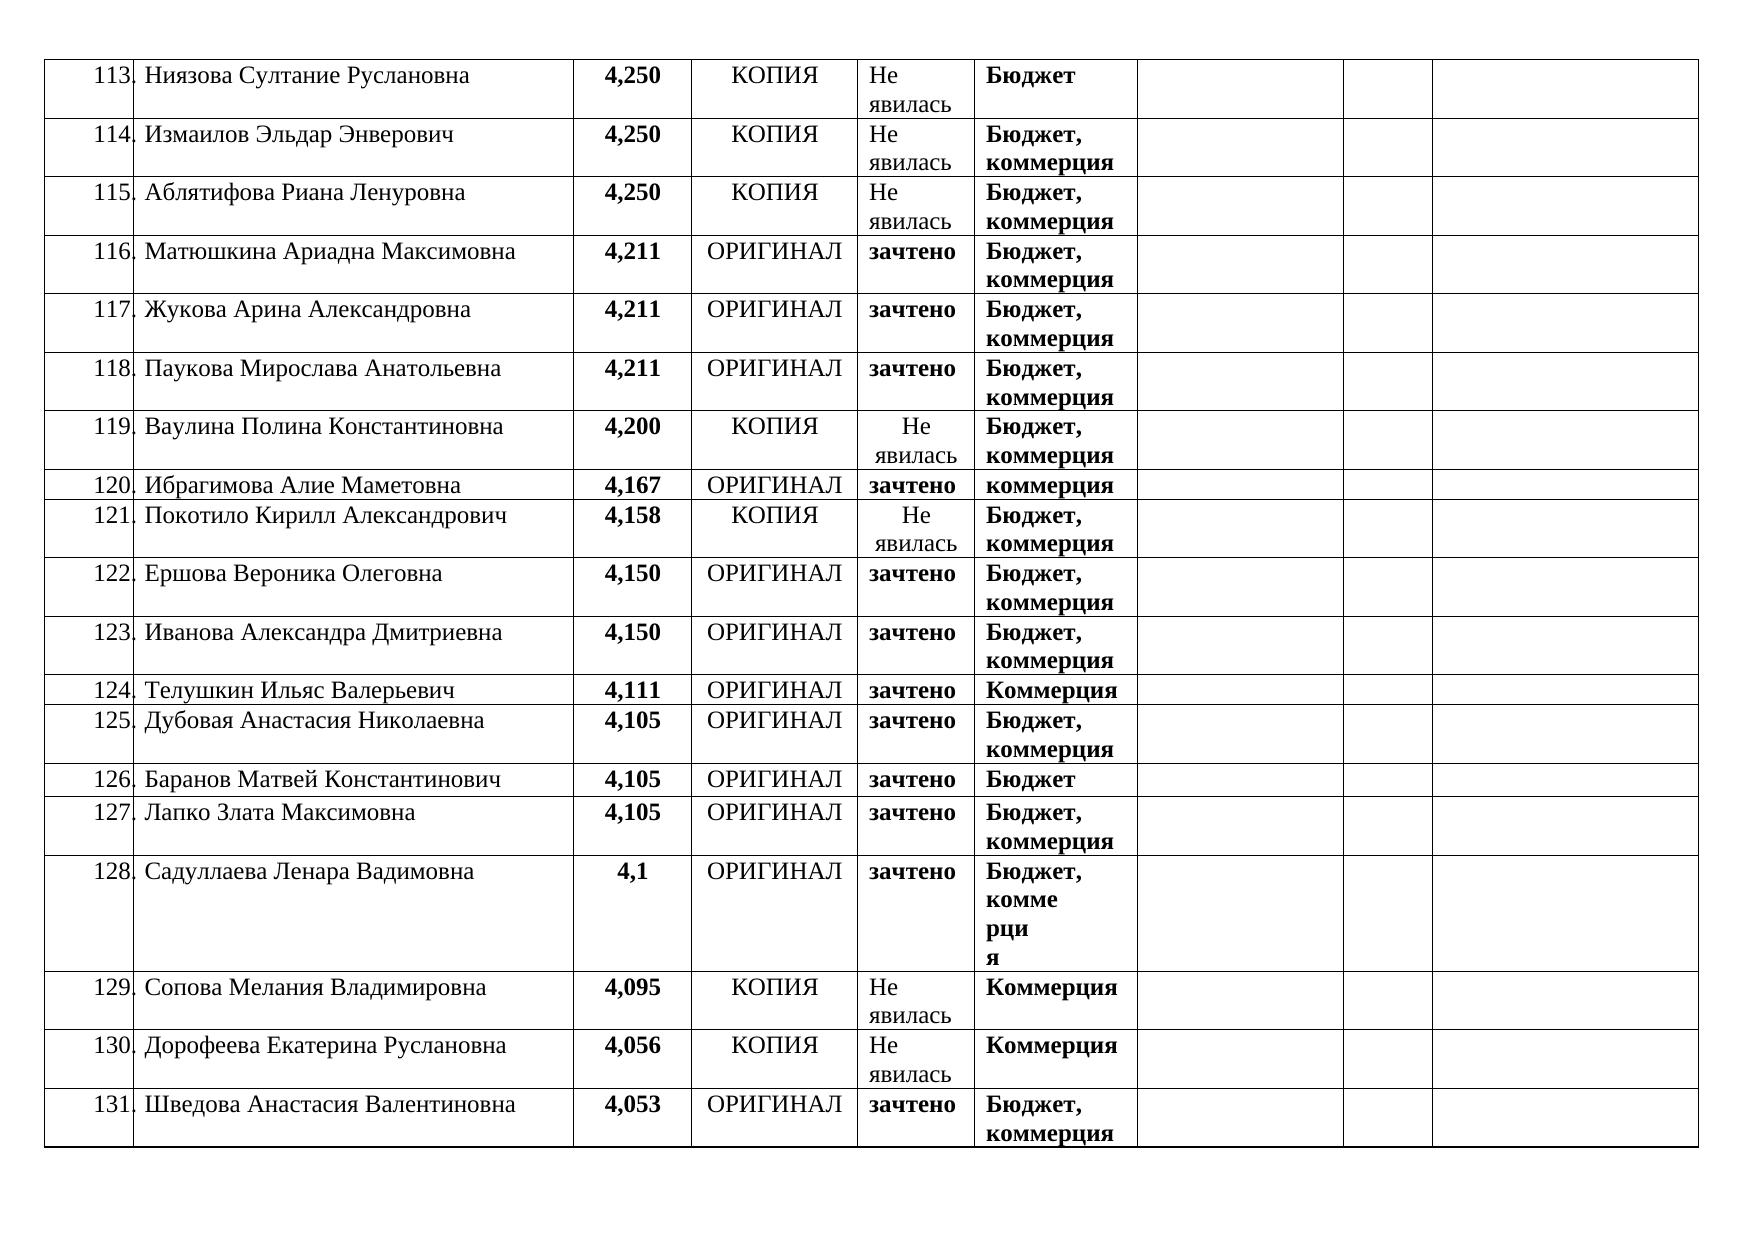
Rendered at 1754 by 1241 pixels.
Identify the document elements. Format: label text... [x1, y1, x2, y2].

table_cell ОРИГИНАЛ [692, 617, 857, 674]
table_cell ОРИГИНАЛ [692, 856, 857, 971]
table_cell 4,1 [574, 856, 691, 971]
table_cell 4,105 [574, 797, 691, 855]
table_cell [1344, 470, 1432, 499]
table_cell 4,150 [574, 617, 691, 674]
table_cell ОРИГИНАЛ [692, 558, 857, 616]
table_cell [45, 705, 133, 763]
table_cell [1138, 294, 1343, 352]
table_cell [1433, 972, 1698, 1029]
table_cell Телушкин Ильяс Валерьевич [134, 675, 573, 704]
table_cell [45, 797, 133, 855]
table_cell Бюджет, коммерция [975, 353, 1137, 410]
table_cell [1138, 236, 1343, 293]
table_cell [1344, 705, 1432, 763]
table_cell [1433, 177, 1698, 235]
table_cell Покотило Кирилл Александрович [134, 500, 573, 557]
table_cell [45, 177, 133, 235]
table_cell коммерция [975, 470, 1137, 499]
table_cell Не явилась [858, 1030, 974, 1088]
table_cell Ибрагимова Алие Маметовна [134, 470, 573, 499]
table_cell ОРИГИНАЛ [692, 675, 857, 704]
table_cell [1138, 119, 1343, 176]
table_cell 4,167 [574, 470, 691, 499]
table_cell Бюджет [975, 764, 1137, 796]
table_cell зачтено [858, 470, 974, 499]
table_cell [1344, 1030, 1432, 1088]
table_cell зачтено [858, 353, 974, 410]
table_cell Коммерция [975, 972, 1137, 1029]
table_cell [1433, 500, 1698, 557]
table_cell [45, 1030, 133, 1088]
table_cell Бюджет, комме рци я [975, 856, 1137, 971]
table_cell [1344, 558, 1432, 616]
table_cell [45, 119, 133, 176]
table_cell [1138, 558, 1343, 616]
table_cell [1138, 1030, 1343, 1088]
table_cell 4,250 [574, 60, 691, 118]
table_cell 4,250 [574, 177, 691, 235]
table_cell Шведова Анастасия Валентиновна [134, 1089, 573, 1146]
table_cell Не явилась [858, 411, 974, 469]
table_cell зачтено [858, 236, 974, 293]
table_cell Коммерция [975, 1030, 1137, 1088]
table_cell [1344, 675, 1432, 704]
table_cell [1433, 236, 1698, 293]
table_cell [1433, 558, 1698, 616]
table_cell 4,250 [574, 119, 691, 176]
table_cell [1138, 972, 1343, 1029]
table_cell Ваулина Полина Константиновна [134, 411, 573, 469]
table_cell [45, 617, 133, 674]
table_cell ОРИГИНАЛ [692, 236, 857, 293]
table_cell Аблятифова Риана Ленуровна [134, 177, 573, 235]
table_cell зачтено [858, 558, 974, 616]
table_cell [1344, 294, 1432, 352]
table_cell 4,095 [574, 972, 691, 1029]
table_cell Не явилась [858, 119, 974, 176]
table_cell 4,211 [574, 353, 691, 410]
table_cell Бюджет, коммерция [975, 411, 1137, 469]
table_cell ОРИГИНАЛ [692, 705, 857, 763]
table_cell [45, 470, 133, 499]
table_cell Ниязова Султание Руслановна [134, 60, 573, 118]
table_cell КОПИЯ [692, 60, 857, 118]
table_cell [1433, 764, 1698, 796]
table_cell [1344, 856, 1432, 971]
table_cell зачтено [858, 705, 974, 763]
table_cell [1344, 236, 1432, 293]
table_cell Бюджет, коммерция [975, 705, 1137, 763]
table_cell Баранов Матвей Константинович [134, 764, 573, 796]
table_cell [1138, 500, 1343, 557]
table_cell зачтено [858, 1089, 974, 1146]
table_cell [1138, 705, 1343, 763]
table_cell КОПИЯ [692, 1030, 857, 1088]
table_cell Бюджет, коммерция [975, 177, 1137, 235]
table_cell зачтено [858, 856, 974, 971]
table_cell [1138, 60, 1343, 118]
table_cell Бюджет, коммерция [975, 119, 1137, 176]
table_cell [45, 60, 133, 118]
table_cell [1433, 1030, 1698, 1088]
table_cell [1433, 705, 1698, 763]
table_cell [1433, 617, 1698, 674]
table_cell 4,200 [574, 411, 691, 469]
table_cell [1344, 972, 1432, 1029]
table_cell зачтено [858, 797, 974, 855]
table_cell [1433, 411, 1698, 469]
table_cell зачтено [858, 294, 974, 352]
table_cell 4,105 [574, 764, 691, 796]
table_cell 4,056 [574, 1030, 691, 1088]
table_cell Дубовая Анастасия Николаевна [134, 705, 573, 763]
table_cell Бюджет, коммерция [975, 558, 1137, 616]
table_cell Бюджет [975, 60, 1137, 118]
table_cell [1344, 764, 1432, 796]
table_cell [1344, 177, 1432, 235]
table_cell [1138, 797, 1343, 855]
table_cell зачтено [858, 617, 974, 674]
table_cell [1433, 797, 1698, 855]
table_cell Бюджет, коммерция [975, 1089, 1137, 1146]
table_cell КОПИЯ [692, 972, 857, 1029]
table_cell Бюджет, коммерция [975, 500, 1137, 557]
table_cell [1344, 119, 1432, 176]
table_cell [1433, 470, 1698, 499]
table_cell [1138, 675, 1343, 704]
table_cell Не явилась [858, 500, 974, 557]
table_cell ОРИГИНАЛ [692, 1089, 857, 1146]
table_cell [45, 353, 133, 410]
table_cell Бюджет, коммерция [975, 294, 1137, 352]
table_cell [45, 294, 133, 352]
table_cell [1344, 797, 1432, 855]
table_cell [1344, 411, 1432, 469]
table_cell Иванова Александра Дмитриевна [134, 617, 573, 674]
table_cell Не явилась [858, 177, 974, 235]
table_cell ОРИГИНАЛ [692, 764, 857, 796]
table_cell Бюджет, коммерция [975, 797, 1137, 855]
table_cell Измаилов Эльдар Энверович [134, 119, 573, 176]
table_cell Лапко Злата Максимовна [134, 797, 573, 855]
table_cell [45, 764, 133, 796]
table_cell [45, 236, 133, 293]
table_cell [1344, 617, 1432, 674]
table_cell [1433, 294, 1698, 352]
table_cell [1344, 500, 1432, 557]
table_cell зачтено [858, 675, 974, 704]
table_cell Дорофеева Екатерина Руслановна [134, 1030, 573, 1088]
table_cell [45, 411, 133, 469]
table_cell [1138, 617, 1343, 674]
table_cell [45, 856, 133, 971]
table_cell Матюшкина Ариадна Максимовна [134, 236, 573, 293]
table_cell ОРИГИНАЛ [692, 797, 857, 855]
table_cell КОПИЯ [692, 177, 857, 235]
table_cell 4,211 [574, 236, 691, 293]
table_cell 4,150 [574, 558, 691, 616]
table_cell КОПИЯ [692, 500, 857, 557]
table_cell ОРИГИНАЛ [692, 294, 857, 352]
table_cell Не явилась [858, 60, 974, 118]
table_cell [45, 558, 133, 616]
table_cell [1433, 675, 1698, 704]
table_cell Садуллаева Ленара Вадимовна [134, 856, 573, 971]
table_cell [1138, 177, 1343, 235]
table_cell 4,105 [574, 705, 691, 763]
table_cell [1138, 764, 1343, 796]
table_cell [1433, 60, 1698, 118]
table_cell Жукова Арина Александровна [134, 294, 573, 352]
table_cell [1344, 353, 1432, 410]
table_cell [1138, 411, 1343, 469]
table_cell 4,158 [574, 500, 691, 557]
table_cell [1138, 470, 1343, 499]
table_cell КОПИЯ [692, 411, 857, 469]
table_cell КОПИЯ [692, 119, 857, 176]
table_cell [1138, 856, 1343, 971]
table_cell ОРИГИНАЛ [692, 470, 857, 499]
table_cell [45, 675, 133, 704]
table_cell зачтено [858, 764, 974, 796]
table_cell 4,211 [574, 294, 691, 352]
table_cell [1138, 353, 1343, 410]
table_cell [1433, 353, 1698, 410]
table_cell ОРИГИНАЛ [692, 353, 857, 410]
table_cell Не явилась [858, 972, 974, 1029]
table_cell Бюджет, коммерция [975, 617, 1137, 674]
table_cell [1433, 119, 1698, 176]
table_cell [1433, 1089, 1698, 1146]
table_cell Ершова Вероника Олеговна [134, 558, 573, 616]
table_cell [45, 972, 133, 1029]
table_cell [1433, 856, 1698, 971]
table_cell [1138, 1089, 1343, 1146]
table_cell Паукова Мирослава Анатольевна [134, 353, 573, 410]
table_cell [1344, 1089, 1432, 1146]
table_cell Бюджет, коммерция [975, 236, 1137, 293]
table_cell [45, 500, 133, 557]
table_cell [45, 1089, 133, 1146]
table_cell [1344, 60, 1432, 118]
table_cell Коммерция [975, 675, 1137, 704]
table_cell Сопова Мелания Владимировна [134, 972, 573, 1029]
table_cell 4,111 [574, 675, 691, 704]
table_cell 4,053 [574, 1089, 691, 1146]
